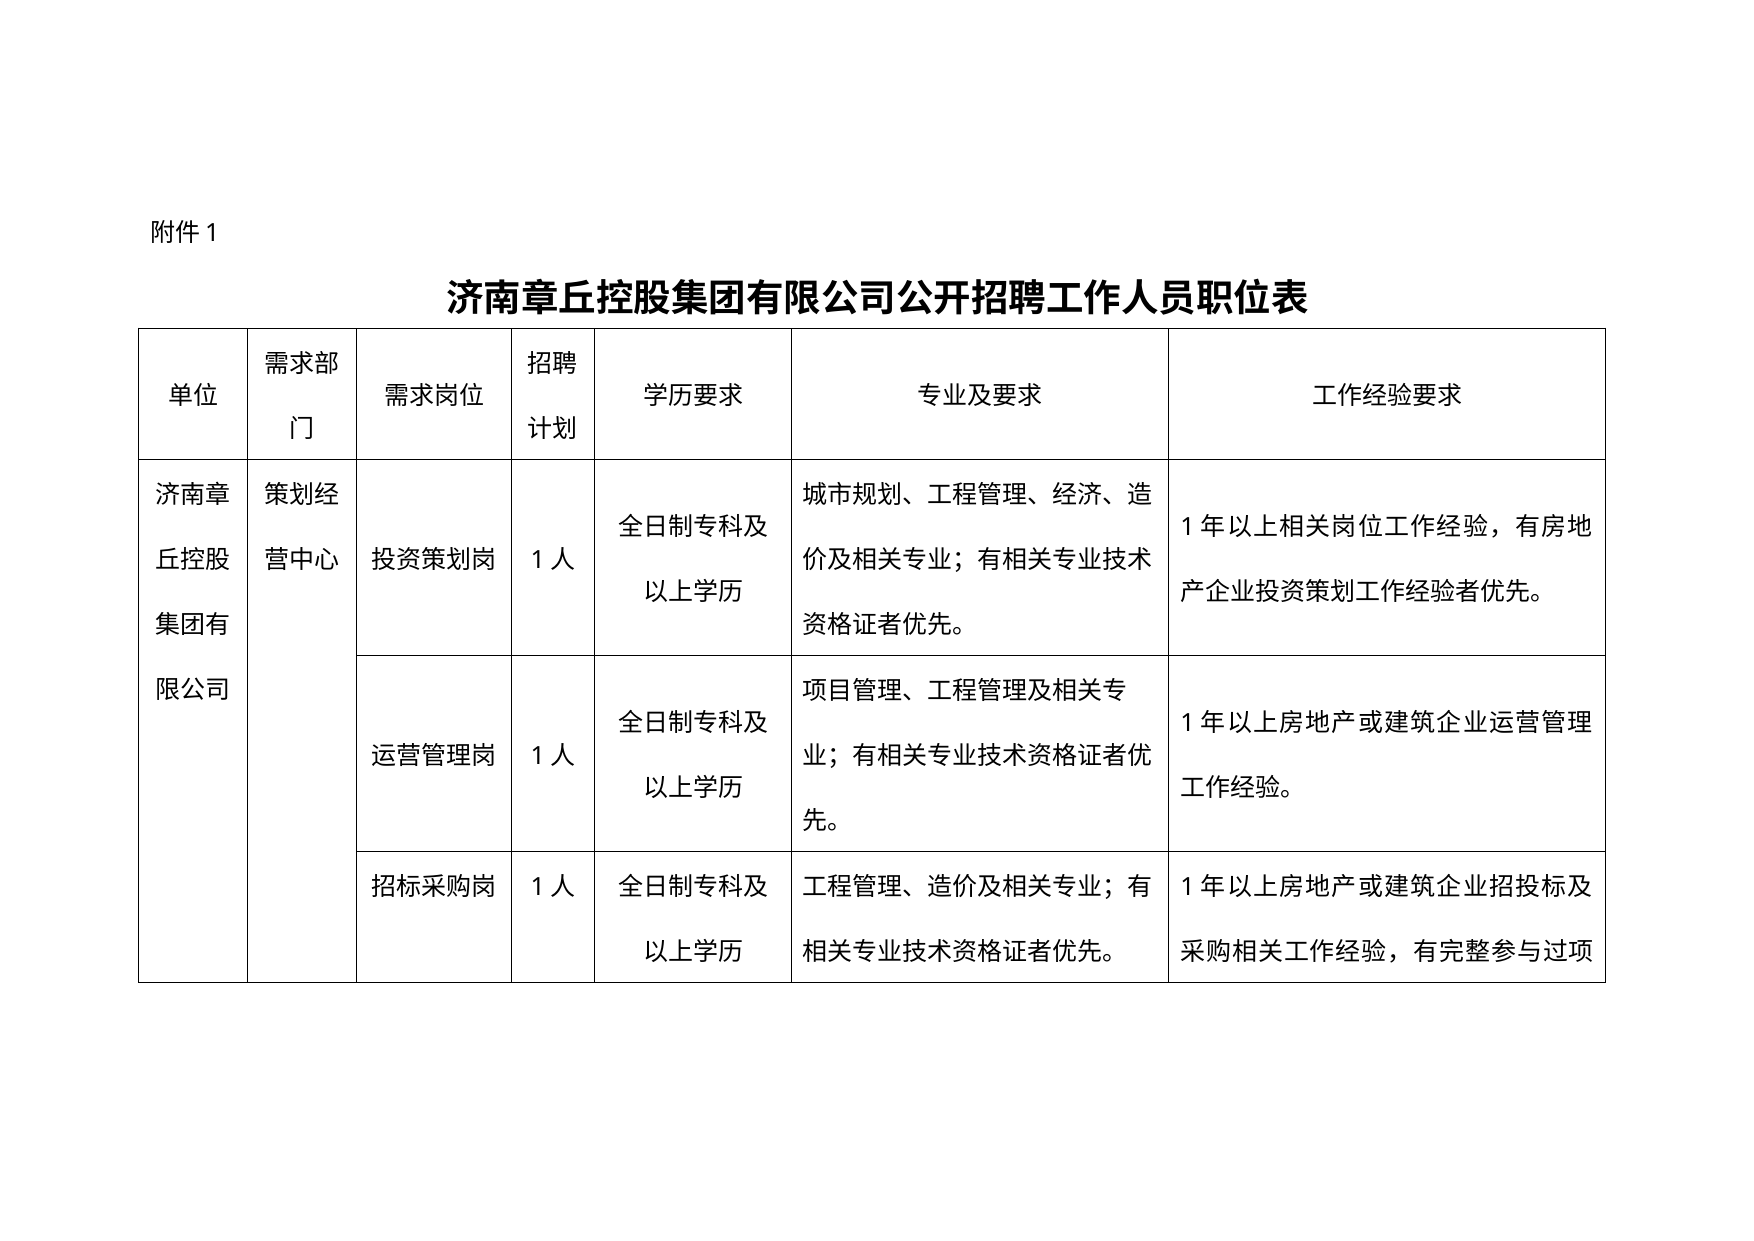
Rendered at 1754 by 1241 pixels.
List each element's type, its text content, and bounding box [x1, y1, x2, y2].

table_header 工作经验要求 [1169, 329, 1605, 459]
table_cell 1年以上房地产或建筑企业运营管理工作经验。 [1169, 656, 1605, 851]
table_cell 运营管理岗 [357, 656, 511, 851]
table_cell 全日制专科及以上学历 [595, 656, 791, 851]
table_cell 招标采购岗 [357, 852, 511, 982]
table_cell 济南章丘控股集团有限公司 [139, 460, 247, 982]
table_header 单位 [139, 329, 247, 459]
table_header 需求岗位 [357, 329, 511, 459]
table_cell 1人 [512, 852, 594, 982]
table_cell 城市规划、工程管理、经济、造价及相关专业；有相关专业技术资格证者优先。 [792, 460, 1168, 655]
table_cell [1169, 852, 1605, 982]
table_header 专业及要求 [792, 329, 1168, 459]
table_cell 1人 [512, 460, 594, 655]
table_cell 1年以上相关岗位工作经验，有房地产企业投资策划工作经验者优先。 [1169, 460, 1605, 655]
text 附件1 [150, 198, 1604, 263]
table_cell 项目管理、工程管理及相关专业；有相关专业技术资格证者优先。 [792, 656, 1168, 851]
table_cell 策划经营中心 [248, 460, 356, 982]
table_cell 全日制专科及以上学历 [595, 852, 791, 982]
text 济南章丘控股集团有限公司公开招聘工作人员职位表 [150, 263, 1604, 328]
table_header 学历要求 [595, 329, 791, 459]
table_cell 全日制专科及以上学历 [595, 460, 791, 655]
table_header 需求部门 [248, 329, 356, 459]
table_header 招聘计划 [512, 329, 594, 459]
table_cell 工程管理、造价及相关专业；有相关专业技术资格证者优先。 [792, 852, 1168, 982]
table_cell 投资策划岗 [357, 460, 511, 655]
table_cell 1人 [512, 656, 594, 851]
